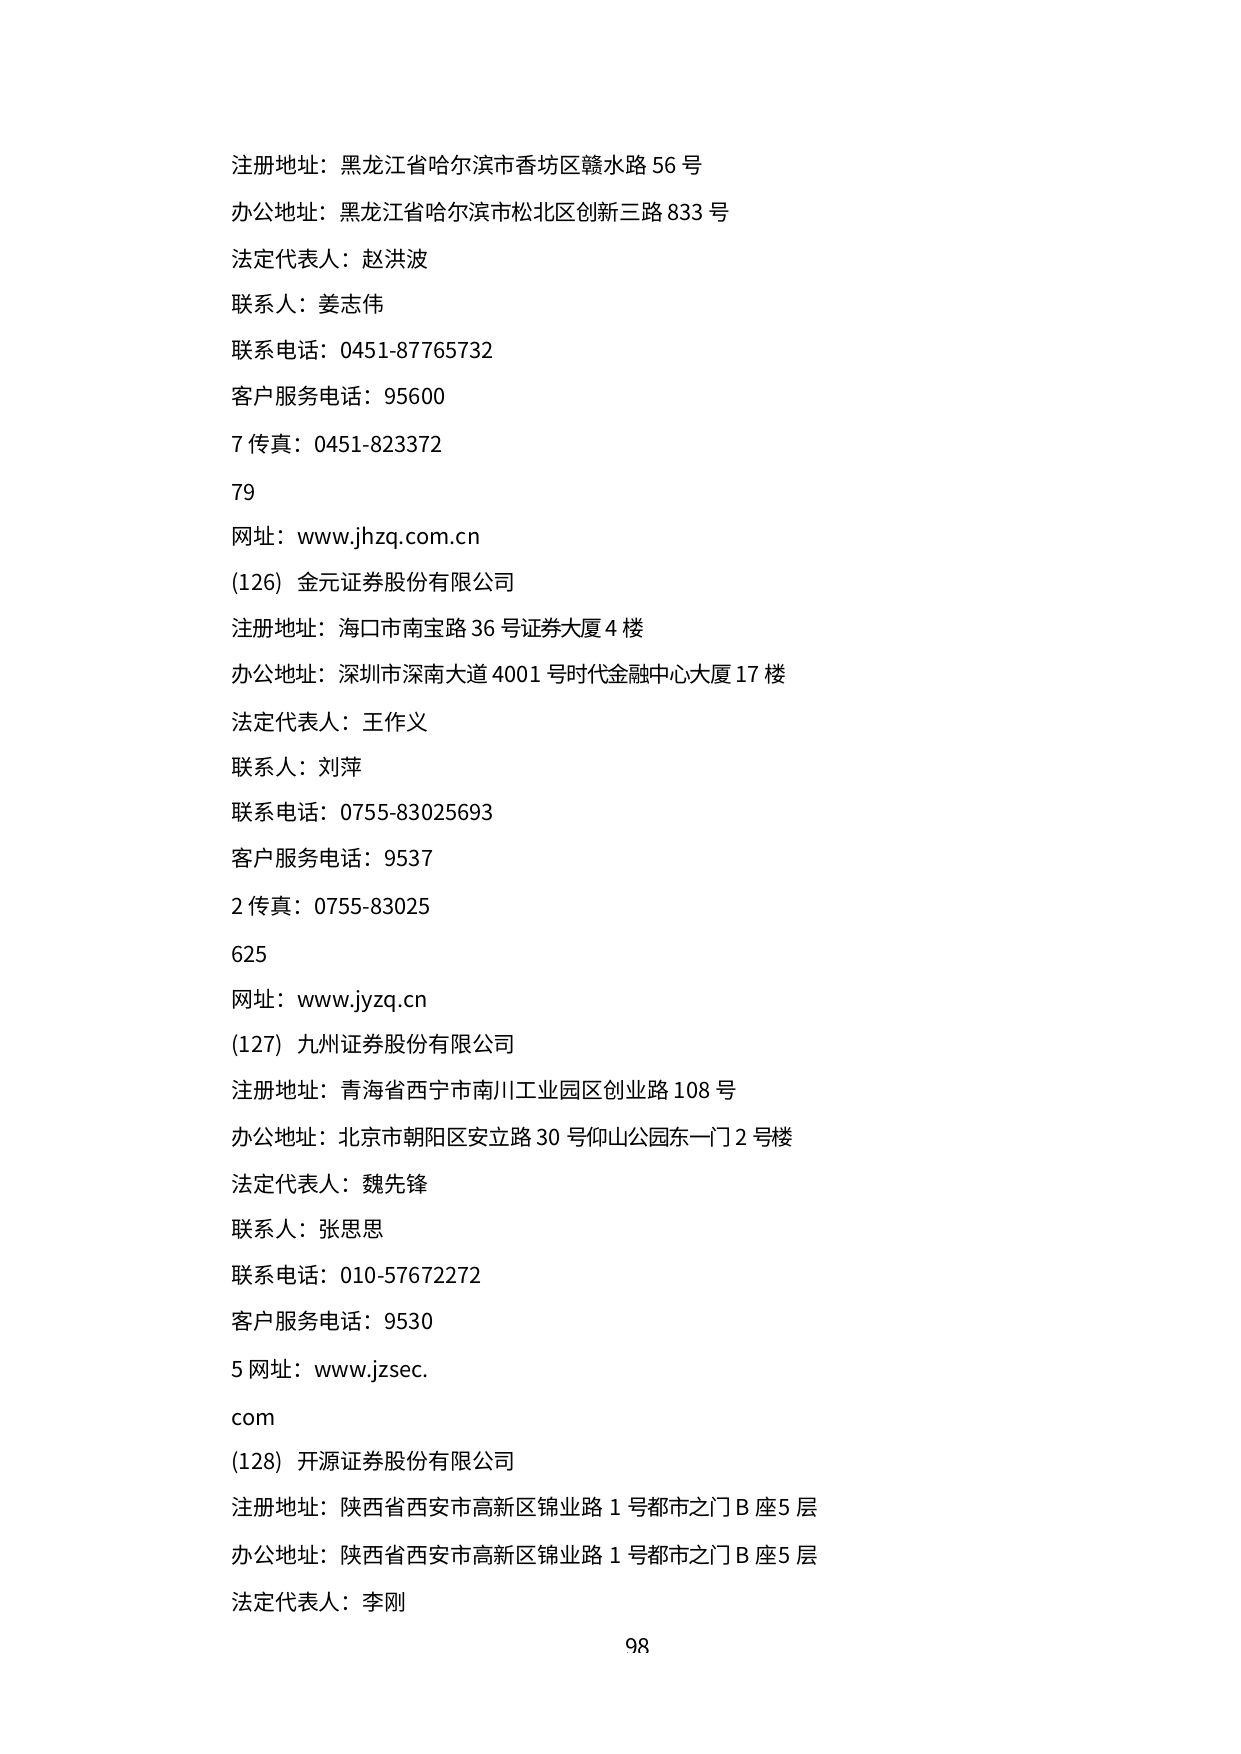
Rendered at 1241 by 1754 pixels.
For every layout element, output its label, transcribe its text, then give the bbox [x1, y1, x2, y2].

text 网址：www.jhzq.com.cn [231, 522, 1096, 550]
text 联系电话：0451-87765732 [231, 333, 1096, 364]
text 注册地址：海口市南宝路 36 号证券大厦 4 楼 [231, 611, 1096, 643]
text 注册地址：青海省西宁市南川工业园区创业路 108 号 [231, 1073, 1096, 1105]
text 注册地址：陕西省西安市高新区锦业路 1 号都市之门 B 座 5 层办公地址：陕西省西安市高新区锦业路 1 号都市之门 B 座 5 层法定代表人：李刚 [231, 1490, 822, 1617]
text 办公地址：深圳市深南大道 4001 号时代金融中心大厦 17 楼法定代表人：王作义 [231, 657, 800, 737]
text 注册地址：黑龙江省哈尔滨市香坊区赣水路 56 号 [231, 148, 1096, 180]
list 九州证券股份有限公司 [231, 1027, 1096, 1059]
list 金元证券股份有限公司 [231, 565, 1096, 596]
text 联系人：刘萍 [231, 753, 1096, 781]
text 联系电话：0755-83025693 [231, 795, 1096, 827]
text 客户服务电话：956007 传真：0451-82337279 [231, 379, 450, 506]
text 客户服务电话：95305 网址：www.jzsec.com [231, 1304, 439, 1431]
text 办公地址：黑龙江省哈尔滨市松北区创新三路 833 号法定代表人：赵洪波 [231, 194, 734, 274]
text 客户服务电话：95372 传真：0755-83025625 [231, 841, 439, 969]
text 办公地址：北京市朝阳区安立路 30 号仰山公园东一门 2 号楼法定代表人：魏先锋 [231, 1120, 811, 1199]
text 联系人：姜志伟 [231, 290, 1096, 318]
list 开源证券股份有限公司 [231, 1447, 1096, 1475]
text 联系人：张思思 [231, 1215, 1096, 1243]
text 联系电话：010-57672272 [231, 1258, 1096, 1289]
text 网址：www.jyzq.cn [231, 985, 1096, 1013]
